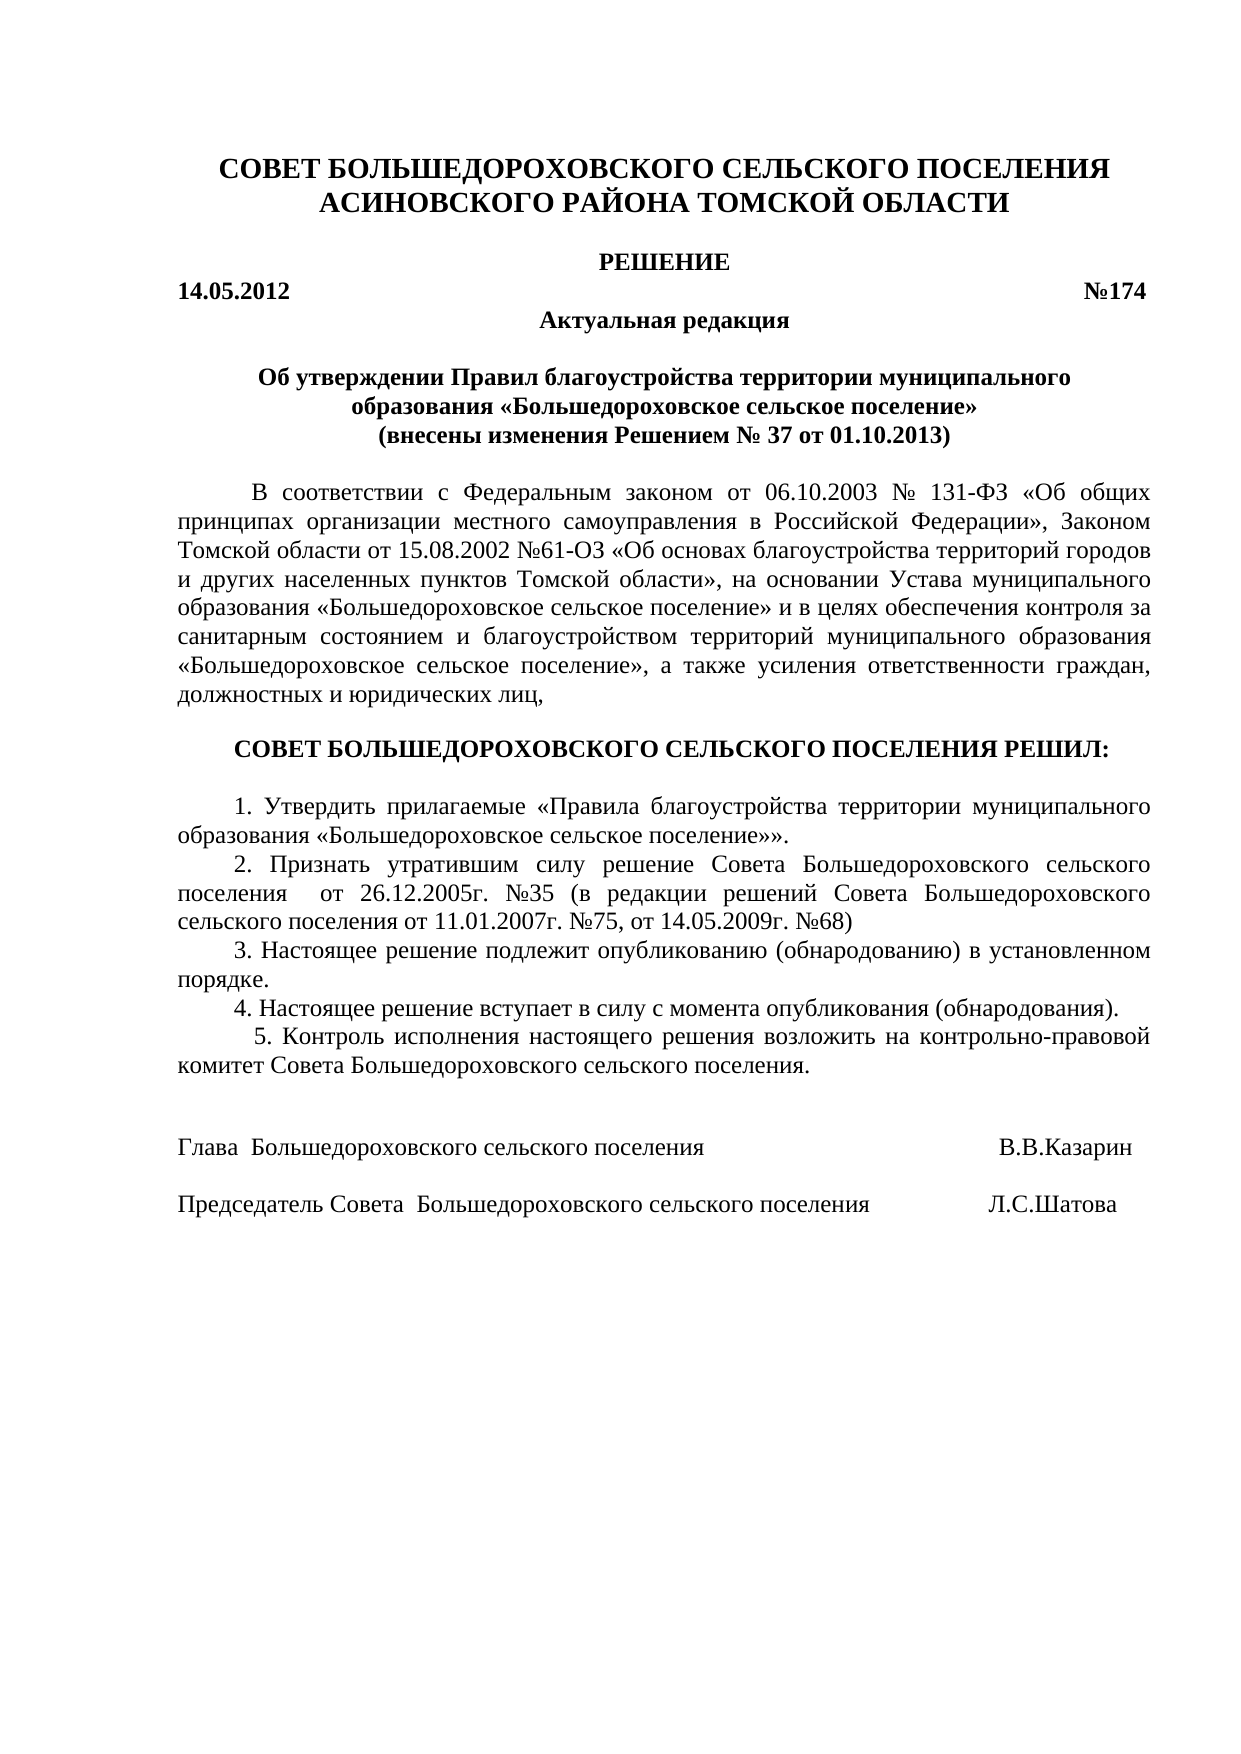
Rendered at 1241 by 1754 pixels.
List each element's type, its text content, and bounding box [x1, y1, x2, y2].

text Глава Большедороховского сельского поселения В.В.Казарин [177, 1132, 1152, 1189]
text 1. Утвердить прилагаемые «Правила благоустройства территории муниципального образования «Большедороховское сельское поселение»». [177, 791, 1152, 849]
text СОВЕТ БОЛЬШЕДОРОХОВСКОГО СЕЛЬСКОГО ПОСЕЛЕНИЯ РЕШИЛ: [177, 734, 1152, 763]
text 4. Настоящее решение вступает в силу с момента опубликования (обнародования). [177, 993, 1152, 1021]
text Актуальная редакция [177, 305, 1152, 334]
text 5. Контроль исполнения настоящего решения возложить на контрольно-правовой комитет Совета Большедороховского сельского поселения. [177, 1021, 1152, 1079]
text СОВЕТ БОЛЬШЕДОРОХОВСКОГО СЕЛЬСКОГО ПОСЕЛЕНИЯ [177, 152, 1152, 185]
text Об утверждении Правил благоустройства территории муниципального [177, 362, 1152, 391]
text В соответствии с Федеральным законом от 06.10.2003 № 131-ФЗ «Об общих принципах организации местного самоуправления в Российской Федерации», Законом Томской области от 15.08.2002 №61-ОЗ «Об основах благоустройства территорий городов и других населенных пунктов Томской области», на основании Устава муниципального образования «Большедороховское сельское поселение» и в целях обеспечения контроля за санитарным состоянием и благоустройством территорий муниципального образования «Большедороховское сельское поселение», а также усиления ответственности граждан, должностных и юридических лиц, [177, 477, 1152, 707]
text 3. Настоящее решение подлежит опубликованию (обнародованию) в установленном порядке. [177, 935, 1152, 993]
text РЕШЕНИЕ [177, 247, 1152, 276]
text 2. Признать утратившим силу решение Совета Большедороховского сельского поселения от 26.12.2005г. №35 (в редакции решений Совета Большедороховского сельского поселения от 11.01.2007г. №75, от 14.05.2009г. №68) [177, 849, 1152, 935]
text АСИНОВСКОГО РАЙОНА ТОМСКОЙ ОБЛАСТИ [177, 185, 1152, 219]
text (внесены изменения Решением № 37 от 01.10.2013) [177, 420, 1152, 449]
text образования «Большедороховское сельское поселение» [177, 391, 1152, 420]
text Председатель Совета Большедороховского сельского поселения Л.С.Шатова [177, 1189, 1152, 1218]
text 14.05.2012 №174 [177, 276, 1152, 305]
